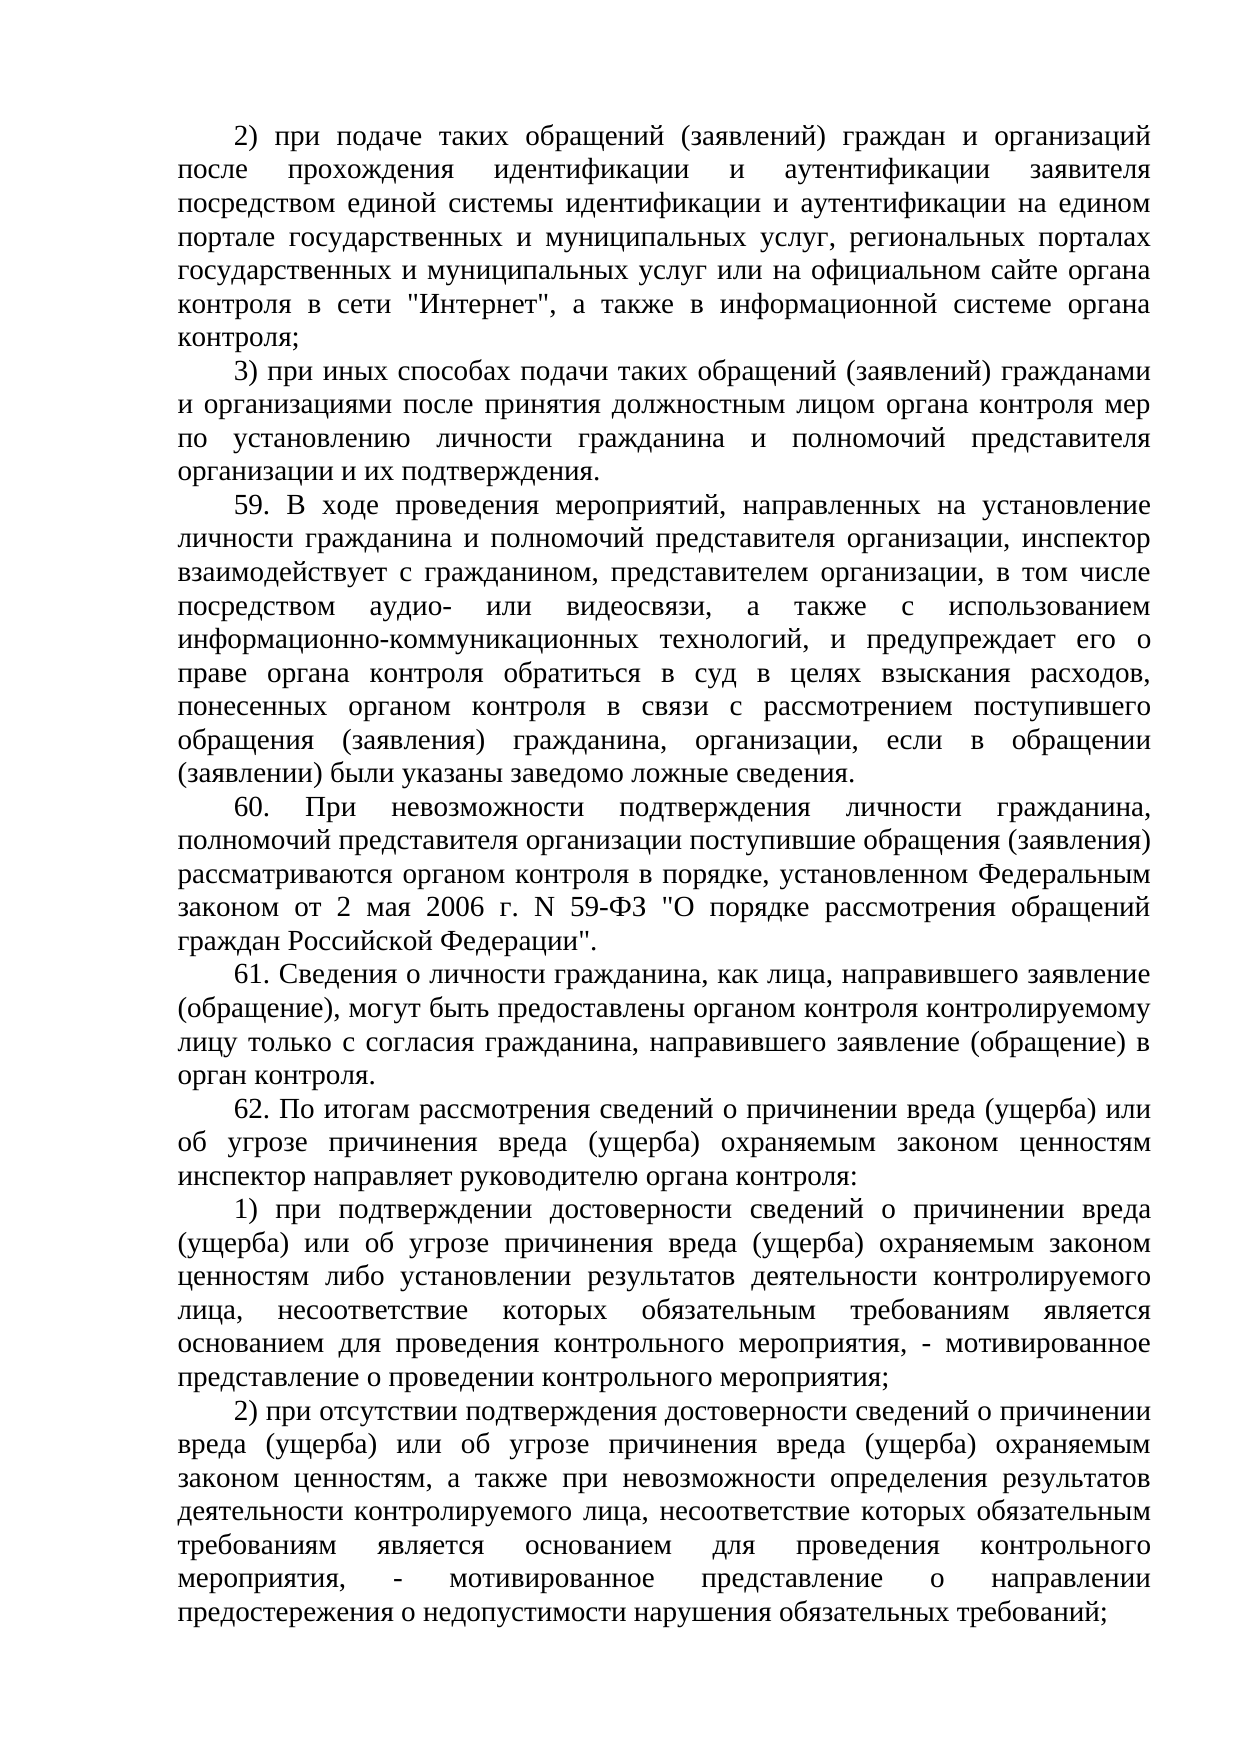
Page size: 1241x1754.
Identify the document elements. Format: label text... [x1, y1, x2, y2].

text 59. В ходе проведения мероприятий, направленных на установление личности гражданина и полномочий представителя организации, инспектор взаимодействует с гражданином, представителем организации, в том числе посредством аудио- или видеосвязи, а также с использованием информационно-коммуникационных технологий, и предупреждает его о праве органа контроля обратиться в суд в целях взыскания расходов, понесенных органом контроля в связи с рассмотрением поступившего обращения (заявления) гражданина, организации, если в обращении (заявлении) были указаны заведомо ложные сведения. [177, 487, 1152, 789]
text 61. Сведения о личности гражданина, как лица, направившего заявление (обращение), могут быть предоставлены органом контроля контролируемому лицу только с согласия гражданина, направившего заявление (обращение) в орган контроля. [177, 957, 1152, 1091]
text 3) при иных способах подачи таких обращений (заявлений) гражданами и организациями после принятия должностным лицом органа контроля мер по установлению личности гражданина и полномочий представителя организации и их подтверждения. [177, 353, 1152, 487]
text 2) при подаче таких обращений (заявлений) граждан и организаций после прохождения идентификации и аутентификации заявителя посредством единой системы идентификации и аутентификации на едином портале государственных и муниципальных услуг, региональных порталах государственных и муниципальных услуг или на официальном сайте органа контроля в сети "Интернет", а также в информационной системе органа контроля; [177, 118, 1152, 353]
text 1) при подтверждении достоверности сведений о причинении вреда (ущерба) или об угрозе причинения вреда (ущерба) охраняемым законом ценностям либо установлении результатов деятельности контролируемого лица, несоответствие которых обязательным требованиям является основанием для проведения контрольного мероприятия, - мотивированное представление о проведении контрольного мероприятия; [177, 1191, 1152, 1393]
text 60. При невозможности подтверждения личности гражданина, полномочий представителя организации поступившие обращения (заявления) рассматриваются органом контроля в порядке, установленном Федеральным законом от 2 мая 2006 г. N 59-ФЗ "О порядке рассмотрения обращений граждан Российской Федерации". [177, 789, 1152, 957]
text 62. По итогам рассмотрения сведений о причинении вреда (ущерба) или об угрозе причинения вреда (ущерба) охраняемым законом ценностям инспектор направляет руководителю органа контроля: [177, 1091, 1152, 1191]
text 2) при отсутствии подтверждения достоверности сведений о причинении вреда (ущерба) или об угрозе причинения вреда (ущерба) охраняемым законом ценностям, а также при невозможности определения результатов деятельности контролируемого лица, несоответствие которых обязательным требованиям является основанием для проведения контрольного мероприятия, - мотивированное представление о направлении предостережения о недопустимости нарушения обязательных требований; [177, 1393, 1152, 1627]
